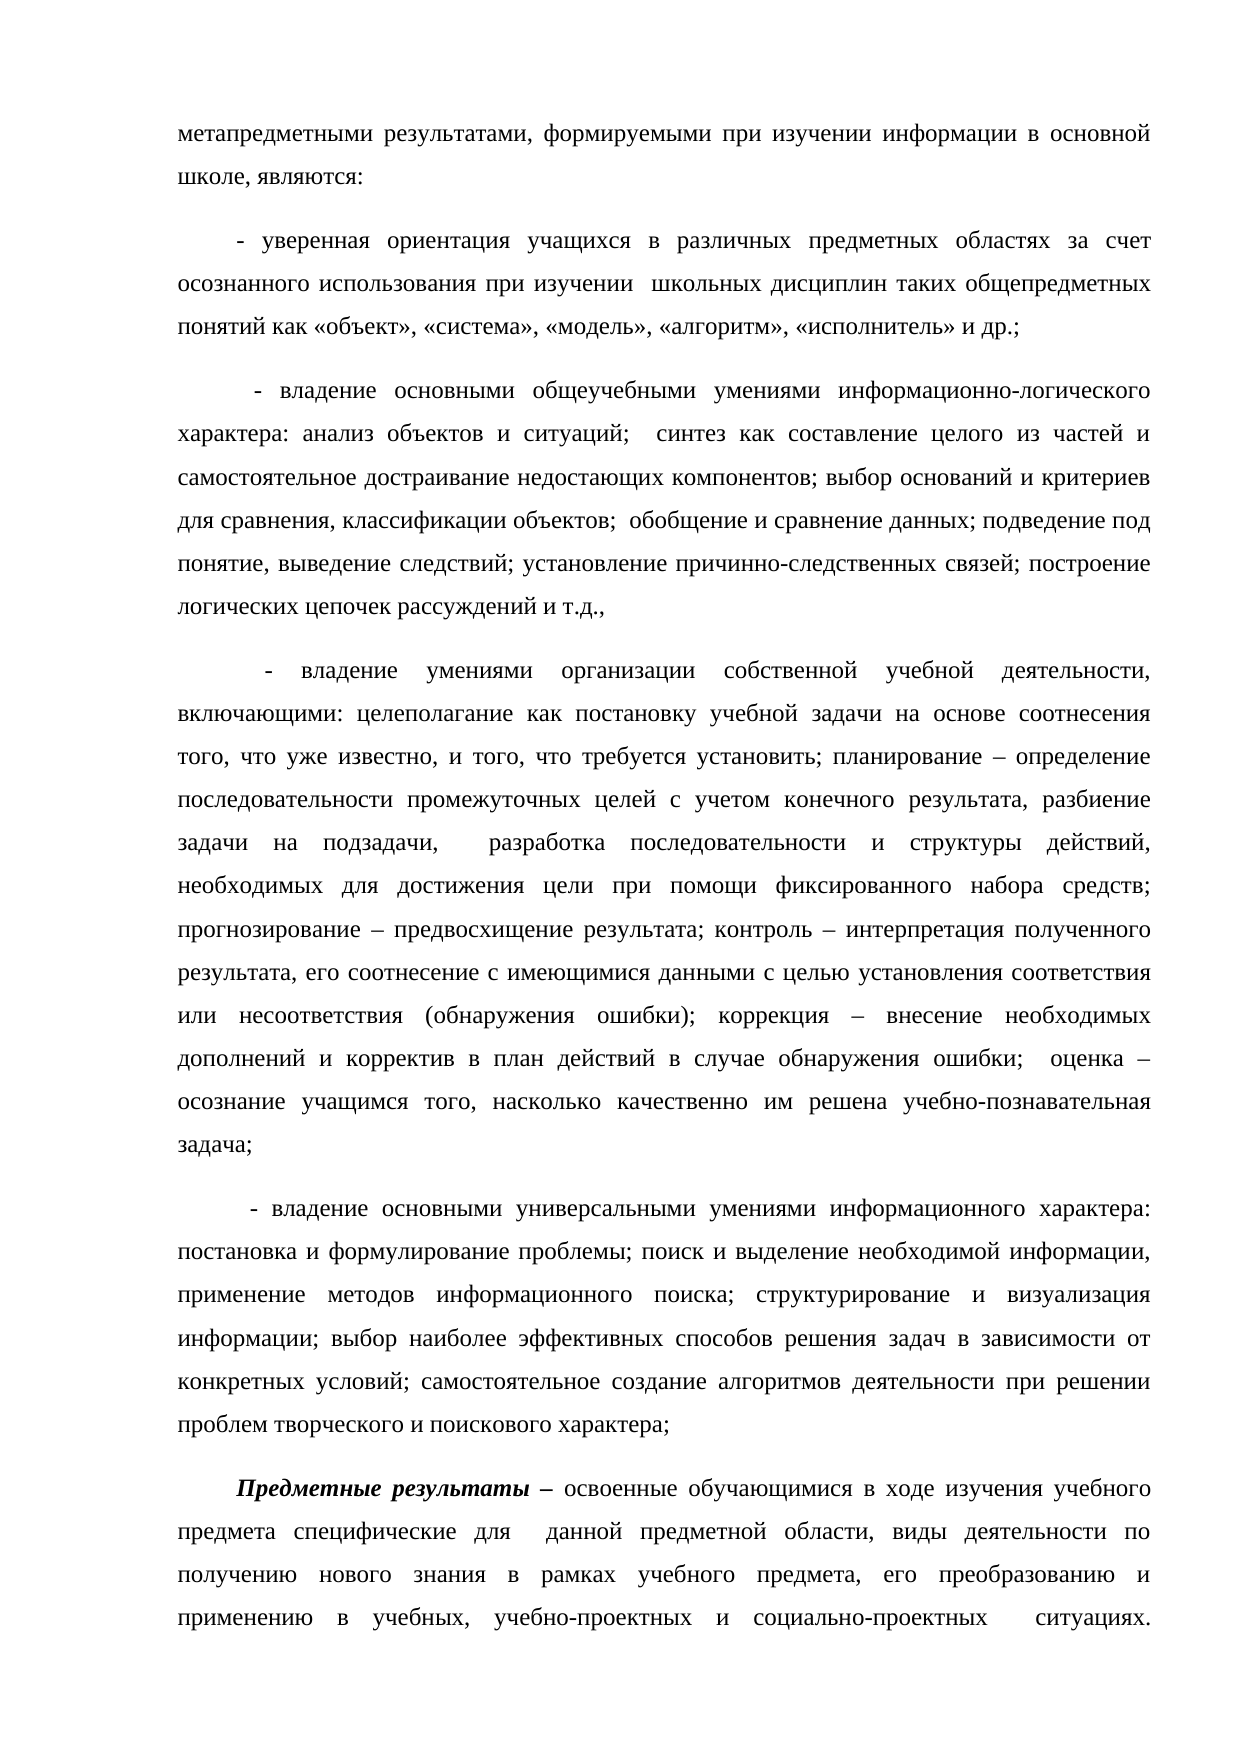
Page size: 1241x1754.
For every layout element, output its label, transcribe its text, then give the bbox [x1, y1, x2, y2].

text - уверенная ориентация учащихся в различных предметных областях за счет осознанного использования при изучении школьных дисциплин таких общепредметных понятий как «объект», «система», «модель», «алгоритм», «исполнитель» и др.; [177, 225, 1152, 340]
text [177, 118, 1152, 190]
text - владение основными универсальными умениями информационного характера: постановка и формулирование проблемы; поиск и выделение необходимой информации, применение методов информационного поиска; структурирование и визуализация информации; выбор наиболее эффективных способов решения задач в зависимости от конкретных условий; самостоятельное создание алгоритмов деятельности при решении проблем творческого и поискового характера; [177, 1193, 1152, 1438]
text - владение умениями организации собственной учебной деятельности, включающими: целеполагание как постановку учебной задачи на основе соотнесения того, что уже известно, и того, что требуется установить; планирование – определение последовательности промежуточных целей с учетом конечного результата, разбиение задачи на подзадачи, разработка последовательности и структуры действий, необходимых для достижения цели при помощи фиксированного набора средств; прогнозирование – предвосхищение результата; контроль – интерпретация полученного результата, его соотнесение с имеющимися данными с целью установления соответствия или несоответствия (обнаружения ошибки); коррекция – внесение необходимых дополнений и корректив в план действий в случае обнаружения ошибки; оценка – осознание учащимся того, насколько качественно им решена учебно-познавательная задача; [177, 655, 1152, 1158]
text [177, 1473, 1152, 1631]
text - владение основными общеучебными умениями информационно-логического характера: анализ объектов и ситуаций; синтез как составление целого из частей и самостоятельное достраивание недостающих компонентов; выбор оснований и критериев для сравнения, классификации объектов; обобщение и сравнение данных; подведение под понятие, выведение следствий; установление причинно-следственных связей; построение логических цепочек рассуждений и т.д., [177, 375, 1152, 620]
